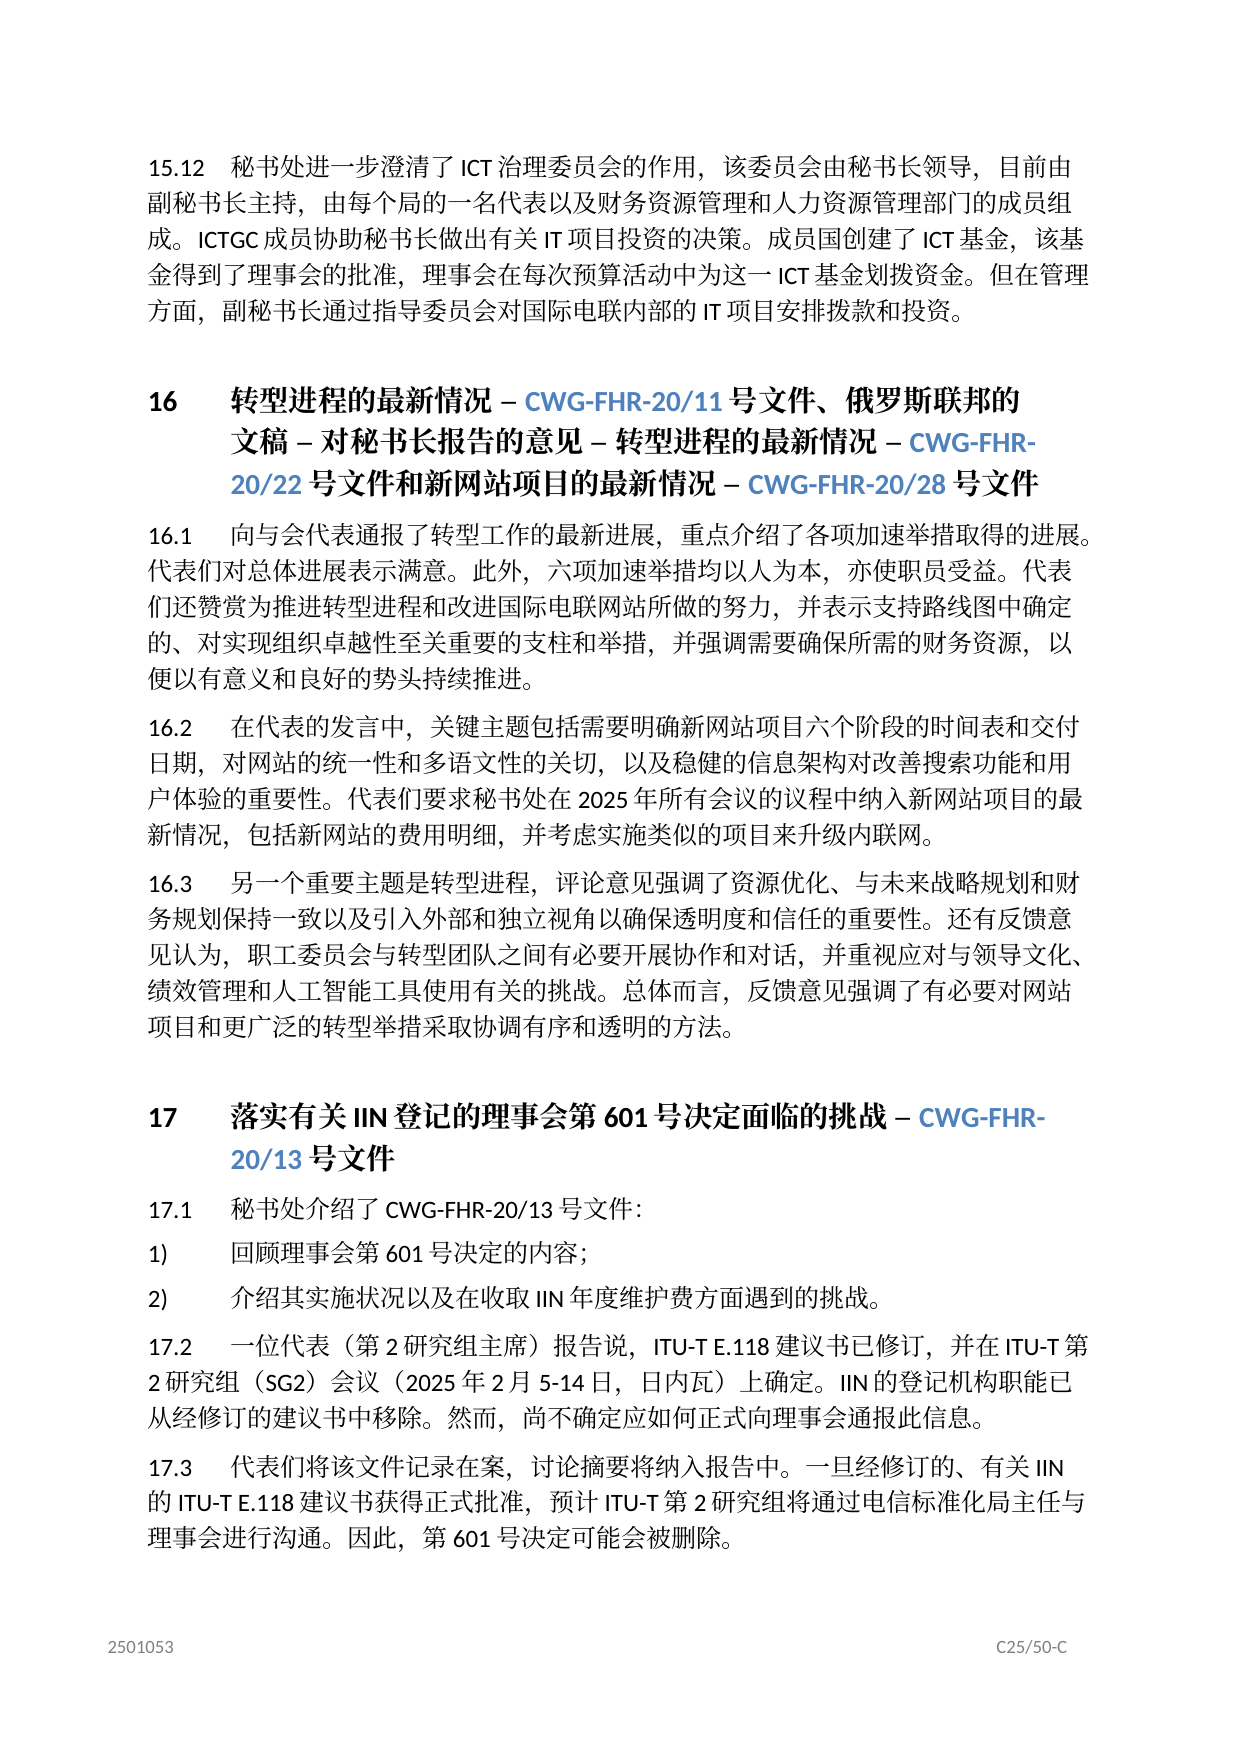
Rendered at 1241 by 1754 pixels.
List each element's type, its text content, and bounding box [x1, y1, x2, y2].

text 16.3 另一个重要主题是转型进程，评论意见强调了资源优化、与未来战略规划和财务规划保持一致以及引入外部和独立视角以确保透明度和信任的重要性。还有反馈意见认为，职工委员会与转型团队之间有必要开展协作和对话，并重视应对与领导文化、绩效管理和人工智能工具使用有关的挑战。总体而言，反馈意见强调了有必要对网站项目和更广泛的转型举措采取协调有序和透明的方法。 [148, 864, 1092, 1044]
subtitle 17 落实有关IIN登记的理事会第601号决定面临的挑战 – CWG-FHR-20/13号文件 [148, 1094, 1092, 1177]
text 16.2 在代表的发言中，关键主题包括需要明确新网站项目六个阶段的时间表和交付日期，对网站的统一性和多语文性的关切，以及稳健的信息架构对改善搜索功能和用户体验的重要性。代表们要求秘书处在2025年所有会议的议程中纳入新网站项目的最新情况，包括新网站的费用明细，并考虑实施类似的项目来升级内联网。 [148, 708, 1092, 851]
text 2) 介绍其实施状况以及在收取IIN年度维护费方面遇到的挑战。 [148, 1278, 1092, 1314]
text 16.1 向与会代表通报了转型工作的最新进展，重点介绍了各项加速举措取得的进展。代表们对总体进展表示满意。此外，六项加速举措均以人为本，亦使职员受益。代表们还赞赏为推进转型进程和改进国际电联网站所做的努力，并表示支持路线图中确定的、对实现组织卓越性至关重要的支柱和举措，并强调需要确保所需的财务资源，以便以有意义和良好的势头持续推进。 [148, 516, 1092, 695]
text 17.2 一位代表（第2研究组主席）报告说，ITU-T E.118建议书已修订，并在ITU-T第2研究组（SG2）会议（2025年2月5-14日，日内瓦）上确定。IIN的登记机构职能已从经修订的建议书中移除。然而，尚不确定应如何正式向理事会通报此信息。 [148, 1327, 1092, 1435]
text 17.3 代表们将该文件记录在案，讨论摘要将纳入报告中。一旦经修订的、有关IIN的ITU-T E.118建议书获得正式批准，预计ITU-T第2研究组将通过电信标准化局主任与理事会进行沟通。因此，第601号决定可能会被删除。 [148, 1447, 1092, 1555]
subtitle 16 转型进程的最新情况 – CWG-FHR-20/11号文件、俄罗斯联邦的 文稿 – 对秘书长报告的意见 – 转型进程的最新情况 – CWG-FHR-20/22号文件和新网站项目的最新情况 – CWG-FHR-20/28号文件 [148, 377, 1092, 503]
text 17.1 秘书处介绍了CWG-FHR-20/13号文件： [148, 1190, 1092, 1226]
text 15.12 秘书处进一步澄清了ICT治理委员会的作用，该委员会由秘书长领导，目前由副秘书长主持，由每个局的一名代表以及财务资源管理和人力资源管理部门的成员组成。ICTGC成员协助秘书长做出有关IT项目投资的决策。成员国创建了ICT基金，该基金得到了理事会的批准，理事会在每次预算活动中为这一ICT基金划拨资金。但在管理方面，副秘书长通过指导委员会对国际电联内部的IT项目安排拨款和投资。 [148, 148, 1092, 327]
text 1) 回顾理事会第601号决定的内容； [148, 1234, 1092, 1270]
